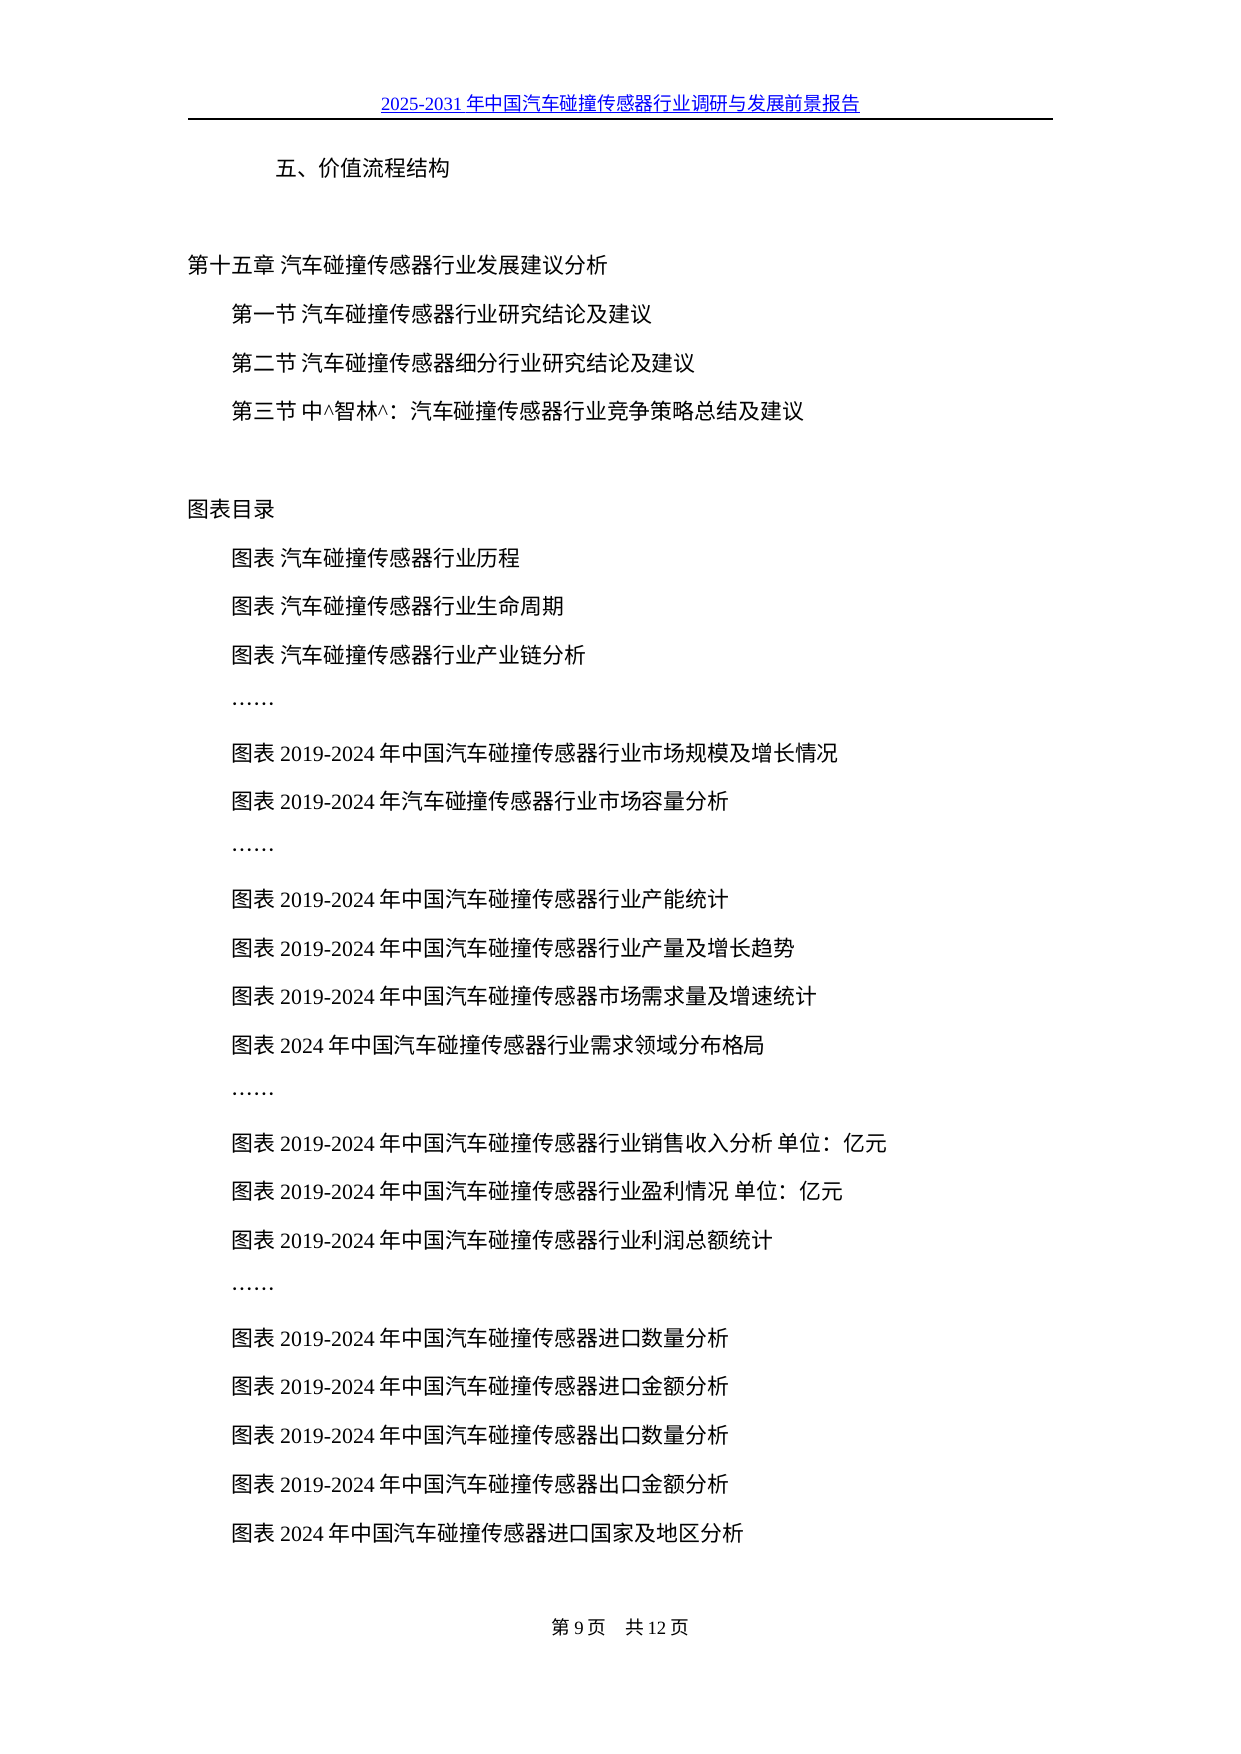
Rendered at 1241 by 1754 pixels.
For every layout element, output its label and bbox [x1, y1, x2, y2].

text [187, 150, 1053, 1548]
